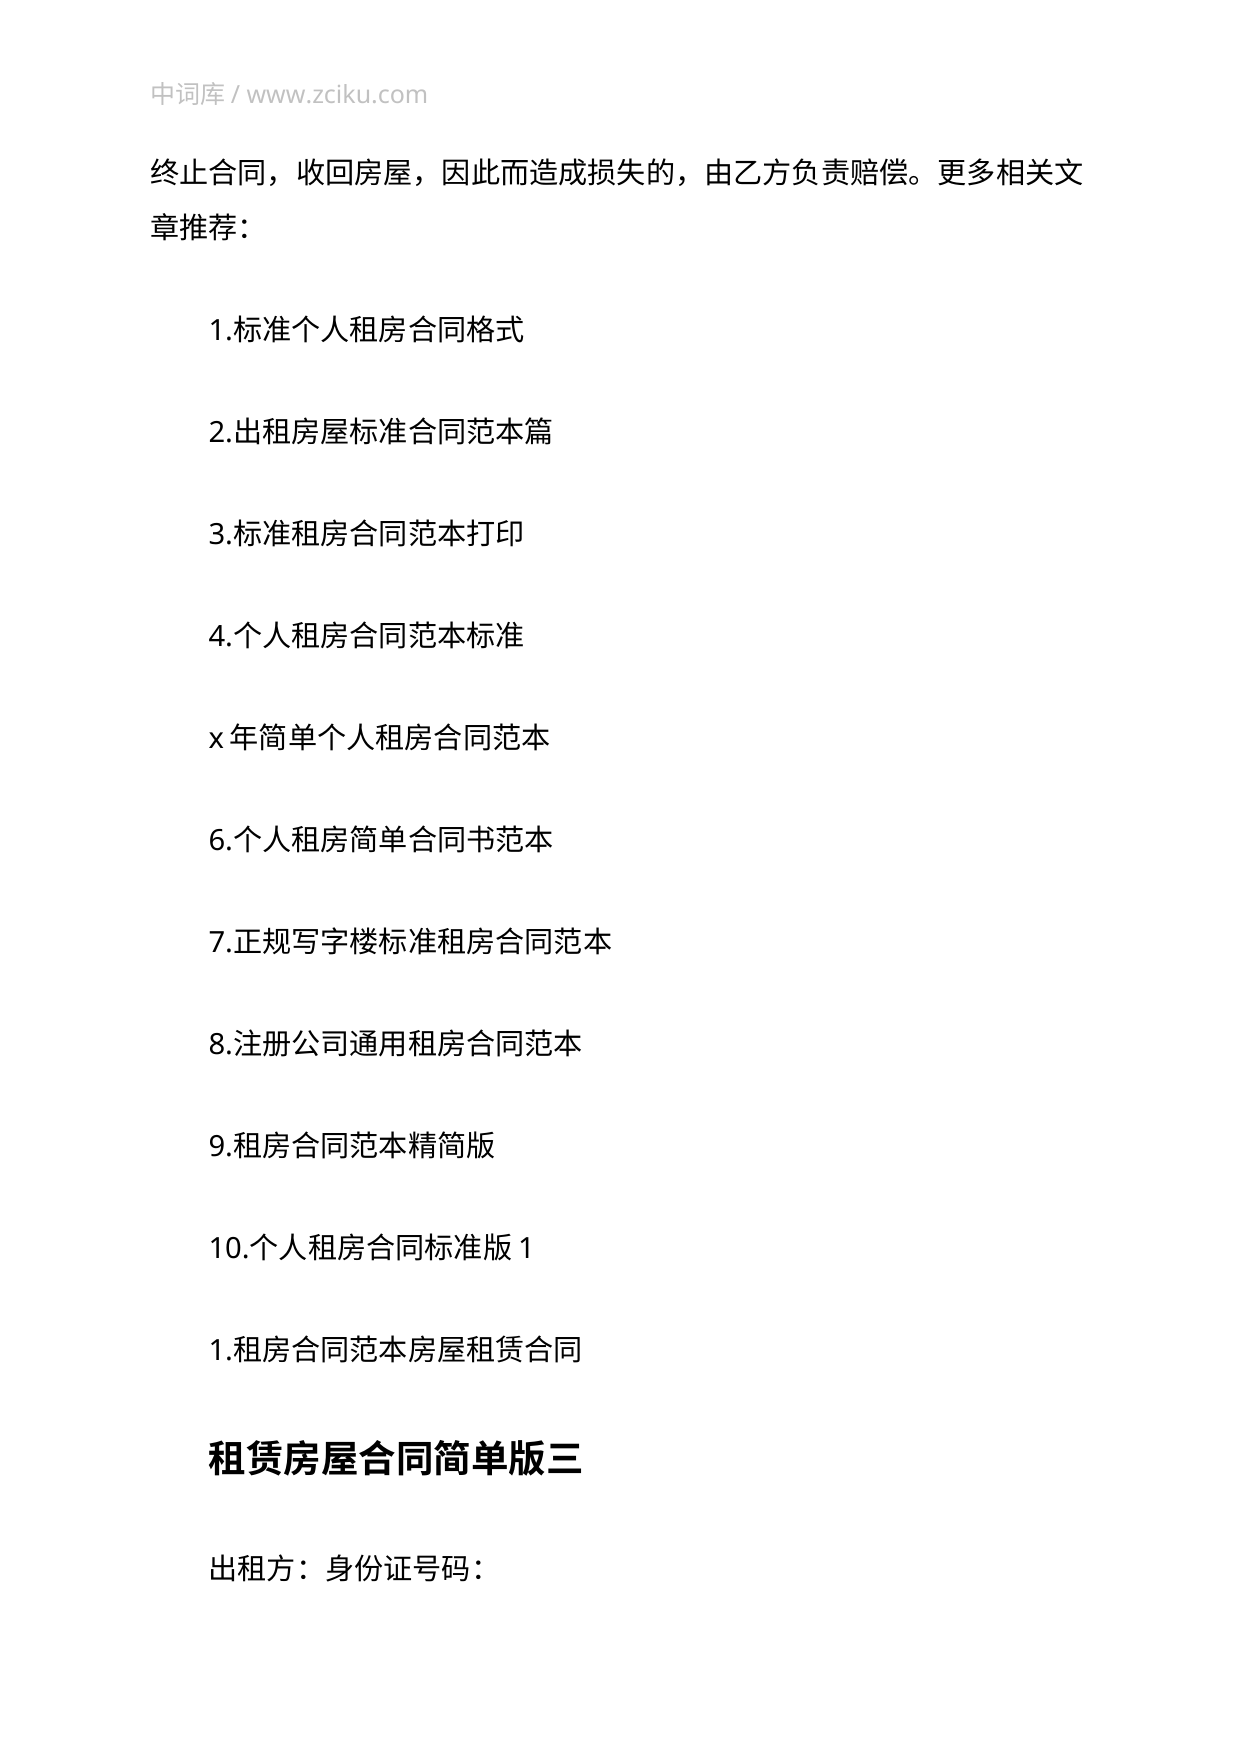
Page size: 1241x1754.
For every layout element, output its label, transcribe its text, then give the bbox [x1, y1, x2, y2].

text 7.正规写字楼标准租房合同范本 [150, 918, 1090, 961]
text 6.个人租房简单合同书范本 [150, 817, 1090, 859]
text 10.个人租房合同标准版1 [150, 1224, 1090, 1267]
text 9.租房合同范本精简版 [150, 1122, 1090, 1165]
text 2.出租房屋标准合同范本篇 [150, 409, 1090, 451]
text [150, 150, 1090, 247]
text 8.注册公司通用租房合同范本 [150, 1021, 1090, 1063]
text 4.个人租房合同范本标准 [150, 613, 1090, 655]
text 3.标准租房合同范本打印 [150, 511, 1090, 553]
text 租赁房屋合同简单版三 [150, 1428, 1090, 1483]
text 1.租房合同范本房屋租赁合同 [150, 1326, 1090, 1369]
text x年简单个人租房合同范本 [150, 714, 1090, 757]
text 出租方：身份证号码： [150, 1546, 1090, 1588]
text 1.标准个人租房合同格式 [150, 307, 1090, 349]
